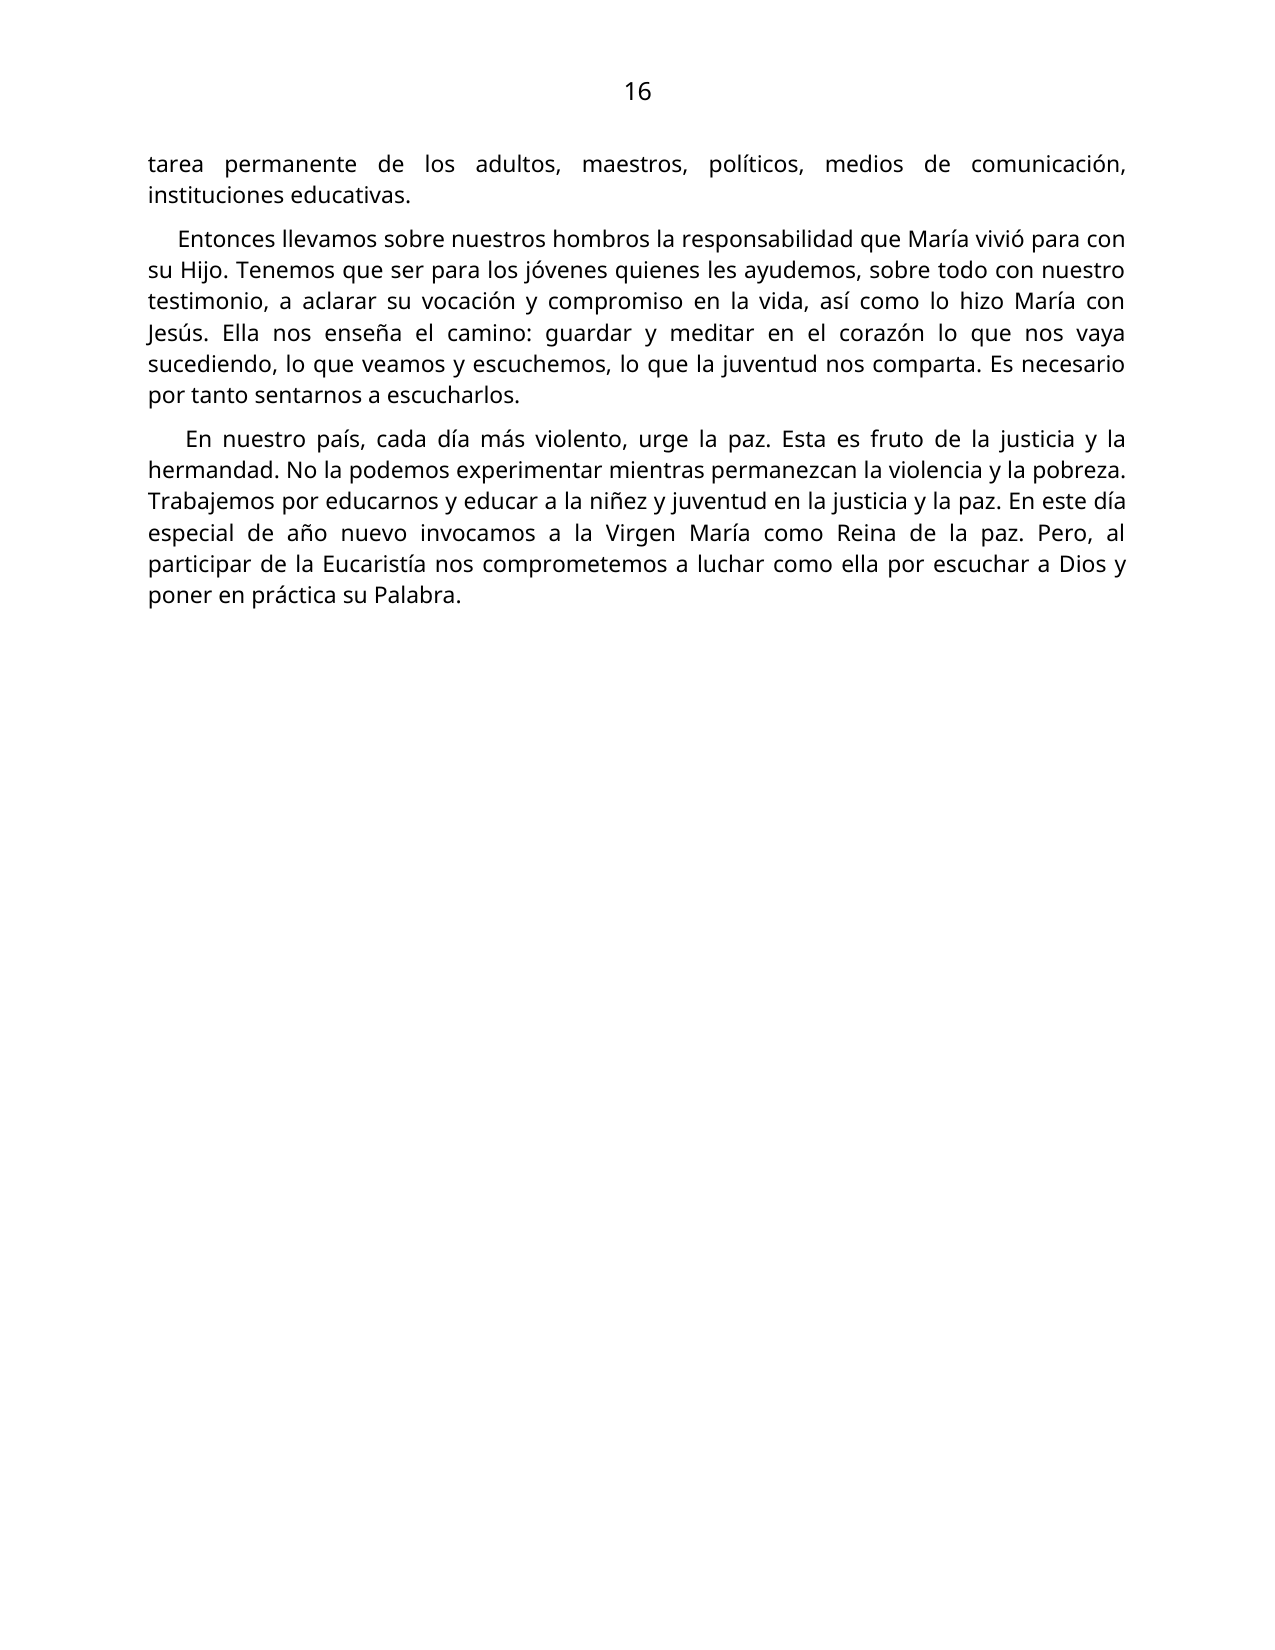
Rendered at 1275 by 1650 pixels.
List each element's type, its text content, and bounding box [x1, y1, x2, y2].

text Entonces llevamos sobre nuestros hombros la responsabilidad que María vivió para con su Hijo. Tenemos que ser para los jóvenes quienes les ayudemos, sobre todo con nuestro testimonio, a aclarar su vocación y compromiso en la vida, así como lo hizo María con Jesús. Ella nos enseña el camino: guardar y meditar en el corazón lo que nos vaya sucediendo, lo que veamos y escuchemos, lo que la juventud nos comparta. Es necesario por tanto sentarnos a escucharlos. [148, 223, 1127, 410]
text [148, 148, 1127, 210]
text En nuestro país, cada día más violento, urge la paz. Esta es fruto de la justicia y la hermandad. No la podemos experimentar mientras permanezcan la violencia y la pobreza. Trabajemos por educarnos y educar a la niñez y juventud en la justicia y la paz. En este día especial de año nuevo invocamos a la Virgen María como Reina de la paz. Pero, al participar de la Eucaristía nos comprometemos a luchar como ella por escuchar a Dios y poner en práctica su Palabra. [148, 423, 1127, 610]
